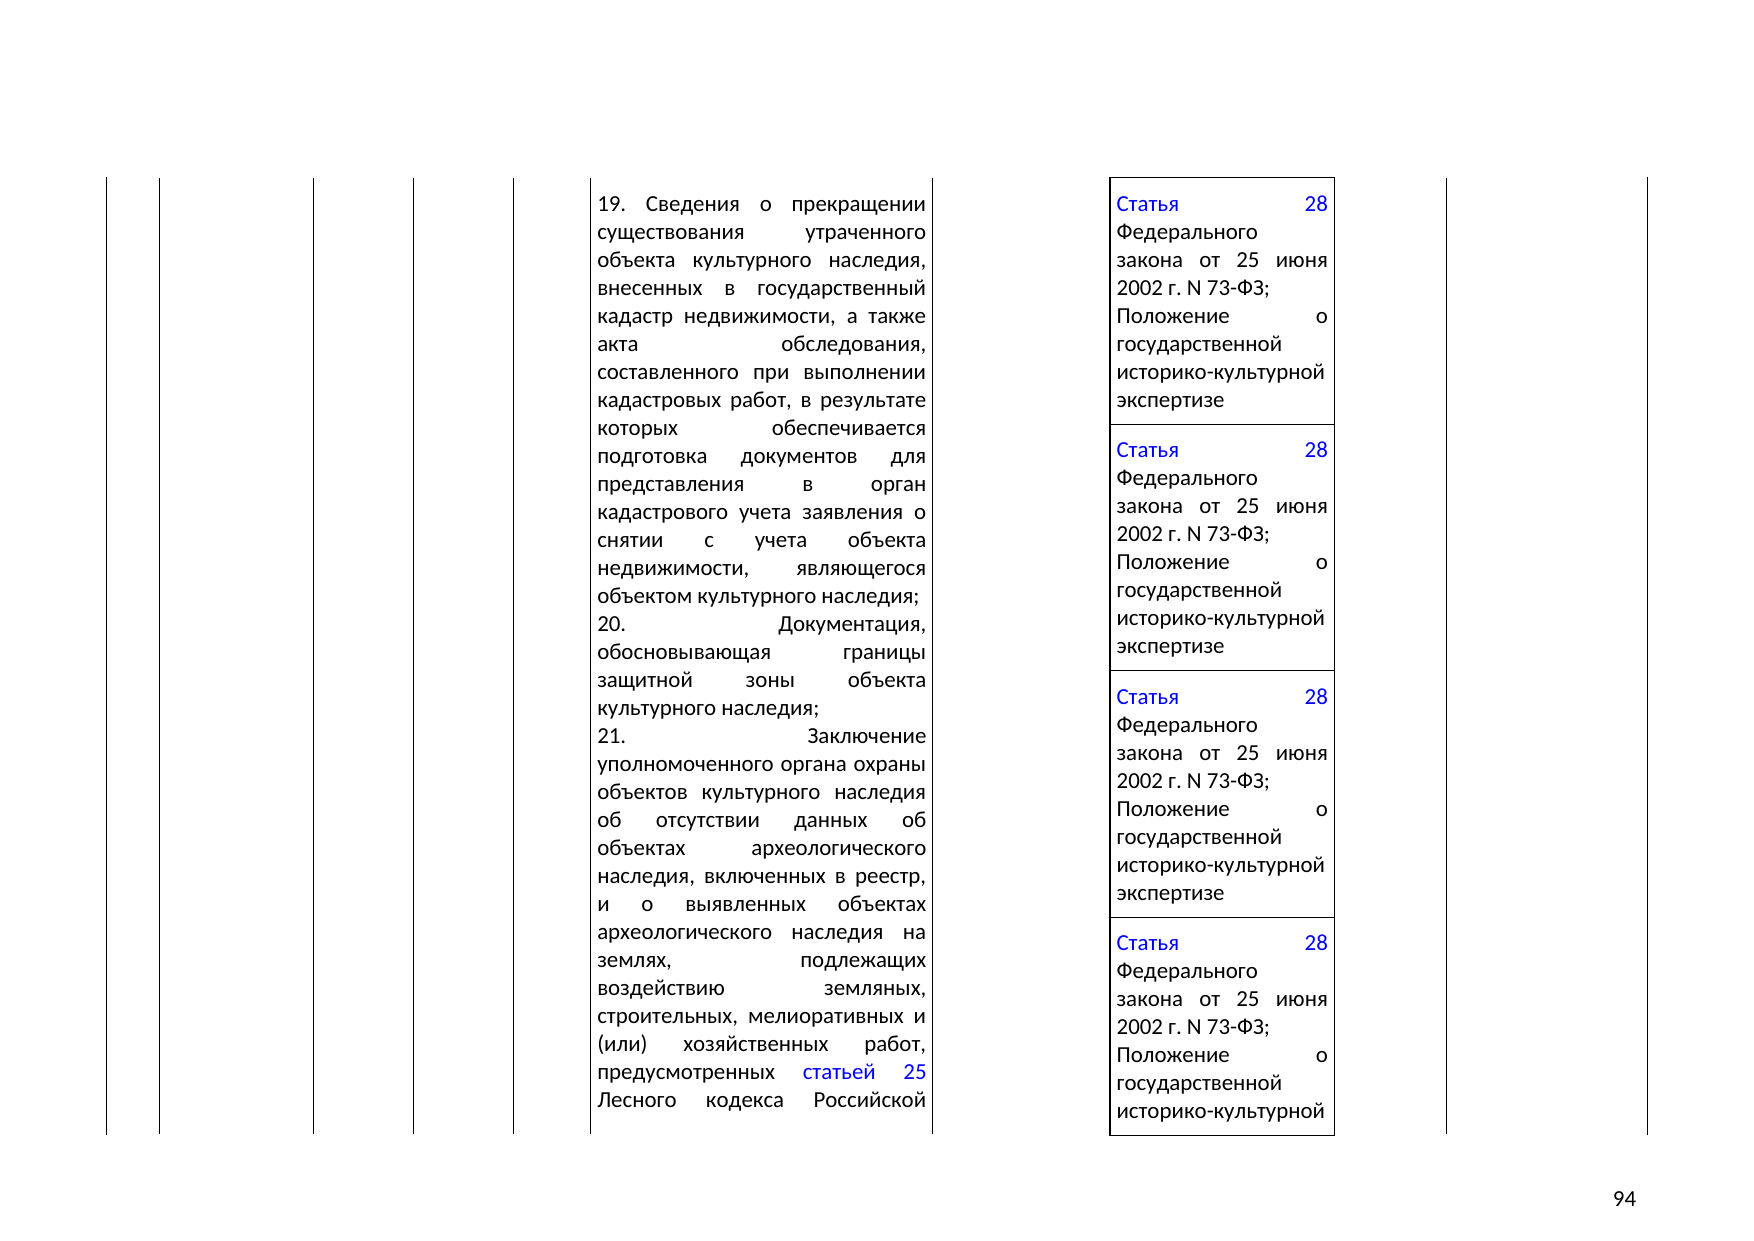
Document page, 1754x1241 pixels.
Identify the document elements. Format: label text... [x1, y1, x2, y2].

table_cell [1111, 918, 1334, 1135]
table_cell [1111, 671, 1334, 917]
table_cell 19. Сведения о прекращении существования утраченного объекта культурного наследия, внесенных в государственный кадастр недвижимости, а также акта обследования, составленного при выполнении кадастровых работ, в результате которых обеспечивается подготовка документов для представления в орган кадастрового учета заявления о снятии с учета объекта недвижимости, являющегося объектом культурного наследия; 20. Документация, обосновывающая границы защитной зоны объекта культурного наследия; 21. Заключение уполномоченного органа охраны объектов культурного наследия об отсутствии данных об объектах археологического наследия, включенных в реестр, и о выявленных объектах археологического наследия на землях, подлежащих воздействию земляных, строительных, мелиоративных и (или) хозяйственных работ, предусмотренных статьей 25 Лесного кодекса Российской Федерации работ по использованию лесов (за исключением работ, указанных в пунктах 3, 4 и 7 части 1 статьи 25 Лесного кодекса Российской Федерации) и иных работ; 22. Особое мнение члена экспертной комиссии; 23. Договор на проведение историко-культурной экспертизы [591, 177, 933, 1135]
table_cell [1111, 178, 1334, 424]
table_cell Статья 28 Федерального закона от 25 июня 2002 г. N 73-ФЗ; Положение о государственной историко-культурной экспертизе [1111, 425, 1334, 670]
